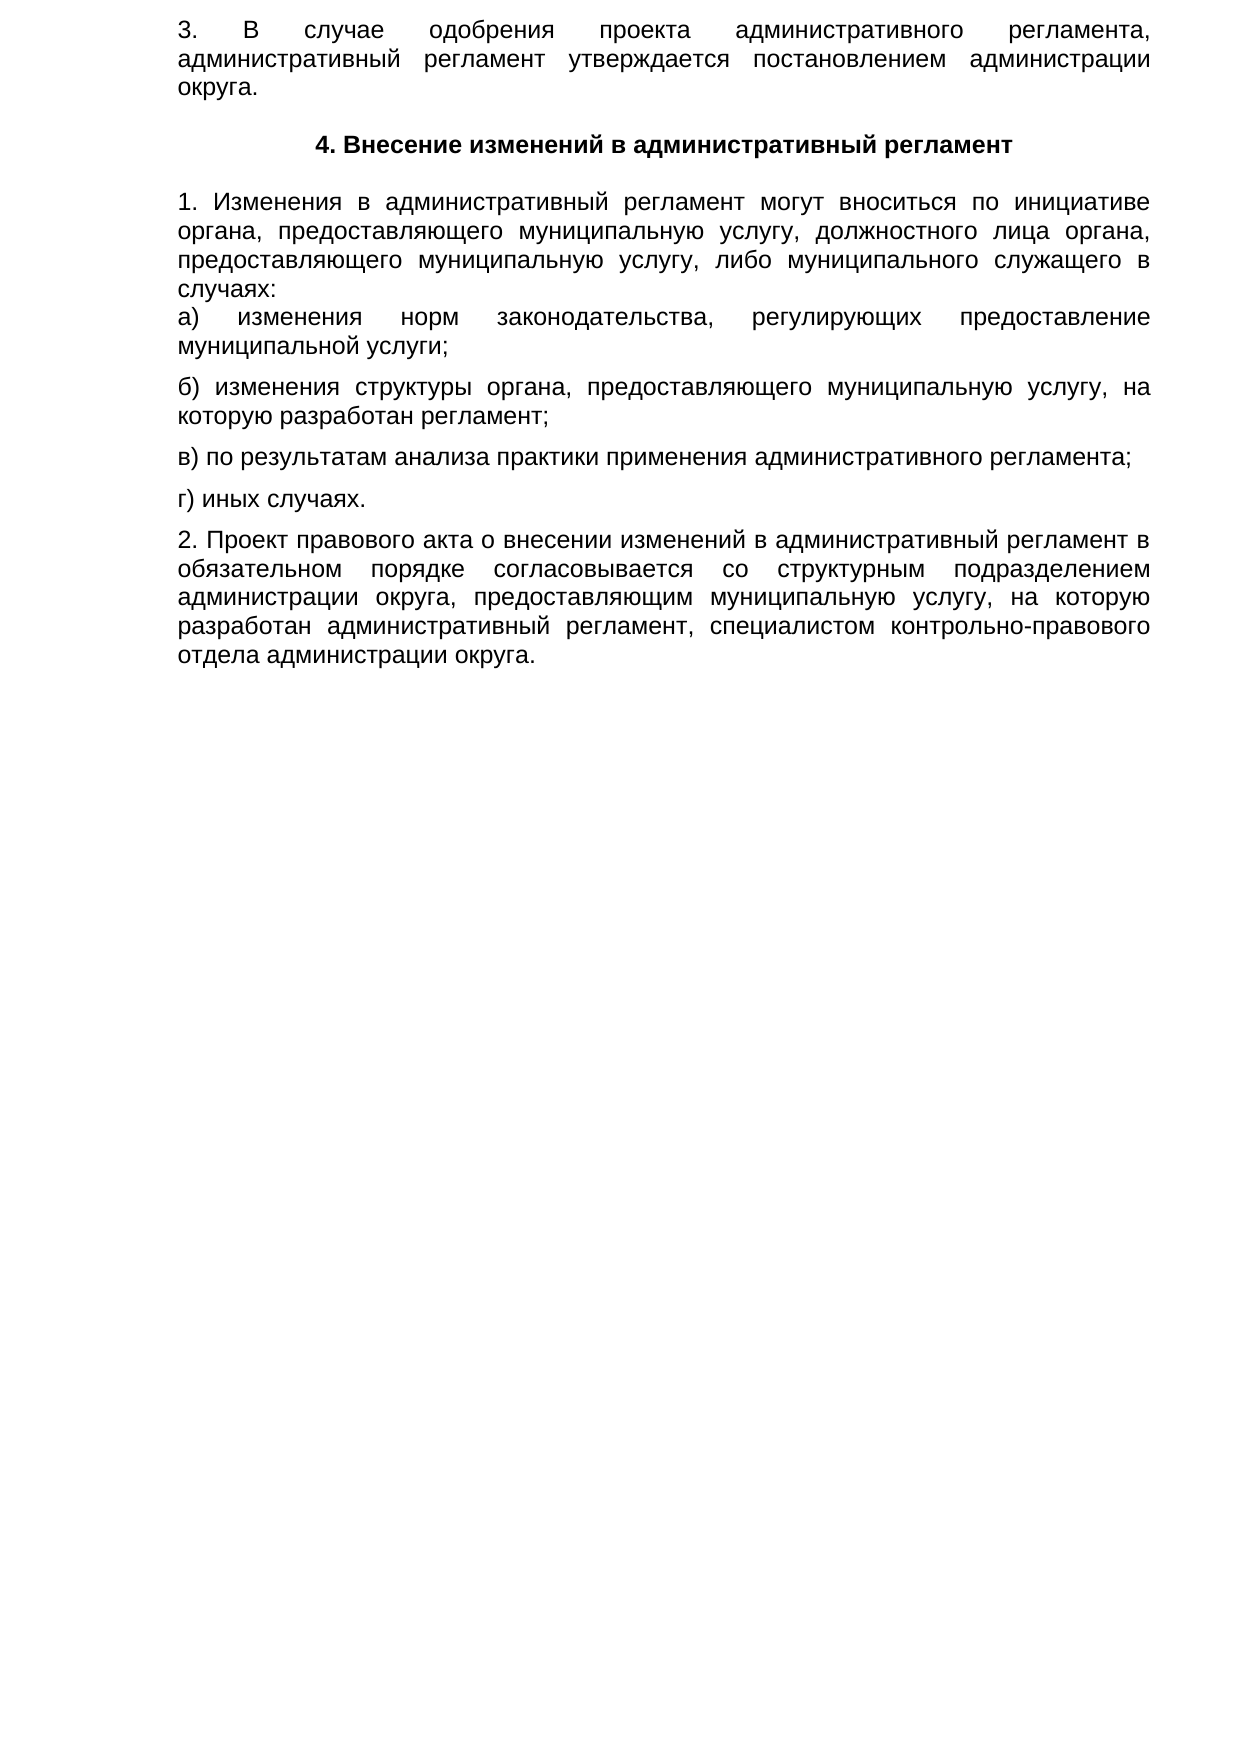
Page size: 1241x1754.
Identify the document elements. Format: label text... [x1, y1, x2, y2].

text в) по результатам анализа практики применения административного регламента; [177, 442, 1152, 471]
text 2. Проект правового акта о внесении изменений в административный регламент в обязательном порядке согласовывается со структурным подразделением администрации округа, предоставляющим муниципальную услугу, на которую разработан административный регламент, специалистом контрольно-правового отдела администрации округа. [177, 525, 1152, 668]
text 4. Внесение изменений в административный регламент [177, 130, 1152, 158]
text б) изменения структуры органа, предоставляющего муниципальную услугу, на которую разработан регламент; [177, 372, 1152, 430]
text г) иных случаях. [177, 483, 1152, 512]
text 1. Изменения в административный регламент могут вноситься по инициативе органа, предоставляющего муниципальную услугу, должностного лица органа, предоставляющего муниципальную услугу, либо муниципального служащего в случаях: [177, 187, 1152, 302]
text 3. В случае одобрения проекта административного регламента, административный регламент утверждается постановлением администрации округа. [177, 15, 1152, 101]
text а) изменения норм законодательства, регулирующих предоставление муниципальной услуги; [177, 302, 1152, 360]
